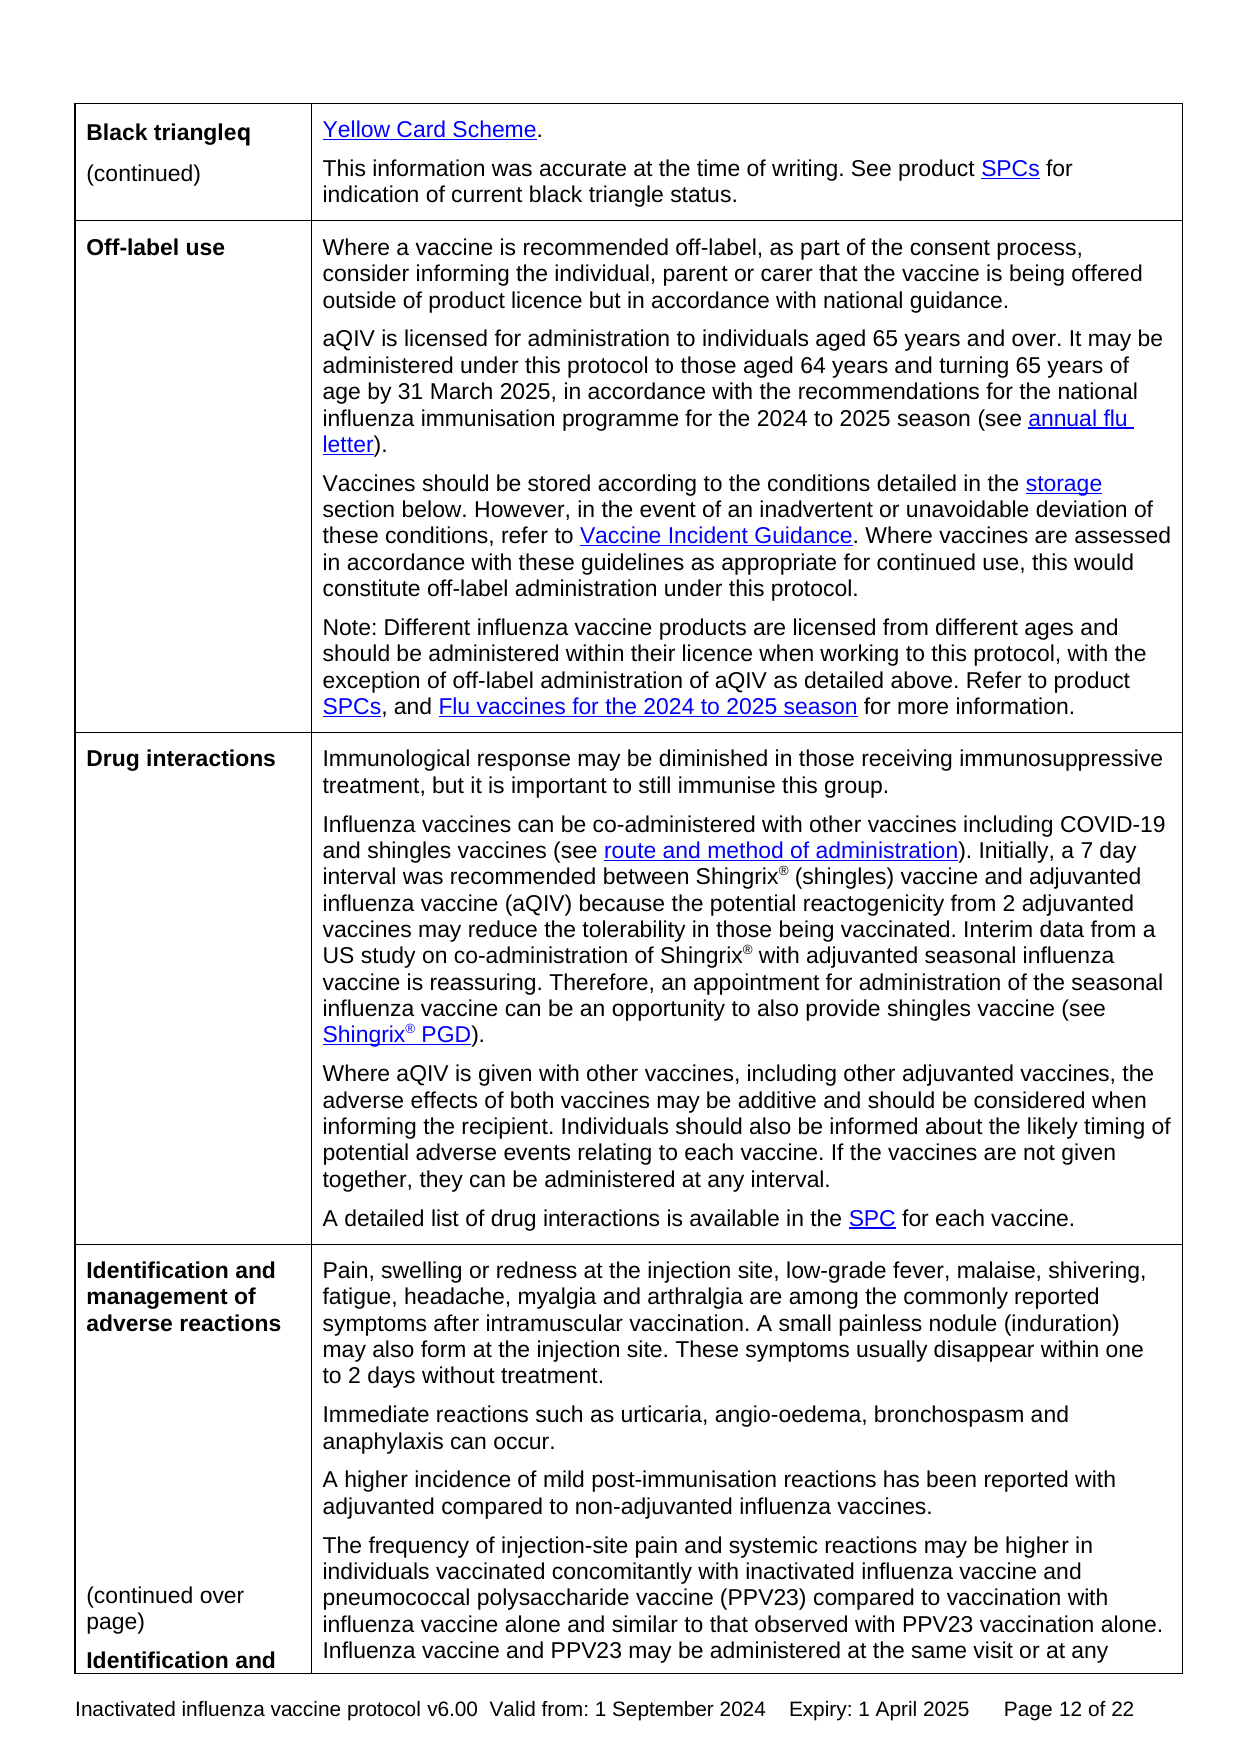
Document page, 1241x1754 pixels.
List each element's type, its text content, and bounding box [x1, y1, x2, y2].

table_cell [76, 104, 311, 220]
table_cell Where a vaccine is recommended off-label, as part of the consent process, consider informing the individual, parent or carer that the vaccine is being offered outside of product licence but in accordance with national guidance. aQIV is licensed for administration to individuals aged 65 years and over. It may be administered under this protocol to those aged 64 years and turning 65 years of age by 31 March 2025, in accordance with the recommendations for the national influenza immunisation programme for the 2024 to 2025 season (see annual flu letter). Vaccines should be stored according to the conditions detailed in the storage section below. However, in the event of an inadvertent or unavoidable deviation of these conditions, refer to Vaccine Incident Guidance. Where vaccines are assessed in accordance with these guidelines as appropriate for continued use, this would constitute off-label administration under this protocol. Note: Different influenza vaccine products are licensed from different ages and should be administered within their licence when working to this protocol, with the exception of off-label administration of aQIV as detailed above. Refer to product SPCs, and Flu vaccines for the 2024 to 2025 season for more information. [312, 221, 1182, 732]
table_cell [312, 104, 1182, 220]
table_cell Off-label use [76, 221, 311, 732]
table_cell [76, 1245, 311, 1673]
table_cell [312, 1245, 1182, 1673]
table_cell Drug interactions [76, 733, 311, 1243]
table_cell Immunological response may be diminished in those receiving immunosuppressive treatment, but it is important to still immunise this group. Influenza vaccines can be co-administered with other vaccines including COVID-19 and shingles vaccines (see route and method of administration). Initially, a 7 day interval was recommended between Shingrix® (shingles) vaccine and adjuvanted influenza vaccine (aQIV) because the potential reactogenicity from 2 adjuvanted vaccines may reduce the tolerability in those being vaccinated. Interim data from a US study on co-administration of Shingrix® with adjuvanted seasonal influenza vaccine is reassuring. Therefore, an appointment for administration of the seasonal influenza vaccine can be an opportunity to also provide shingles vaccine (see Shingrix® PGD). Where aQIV is given with other vaccines, including other adjuvanted vaccines, the adverse effects of both vaccines may be additive and should be considered when informing the recipient. Individuals should also be informed about the likely timing of potential adverse events relating to each vaccine. If the vaccines are not given together, they can be administered at any interval. A detailed list of drug interactions is available in the SPC for each vaccine. [312, 733, 1182, 1243]
